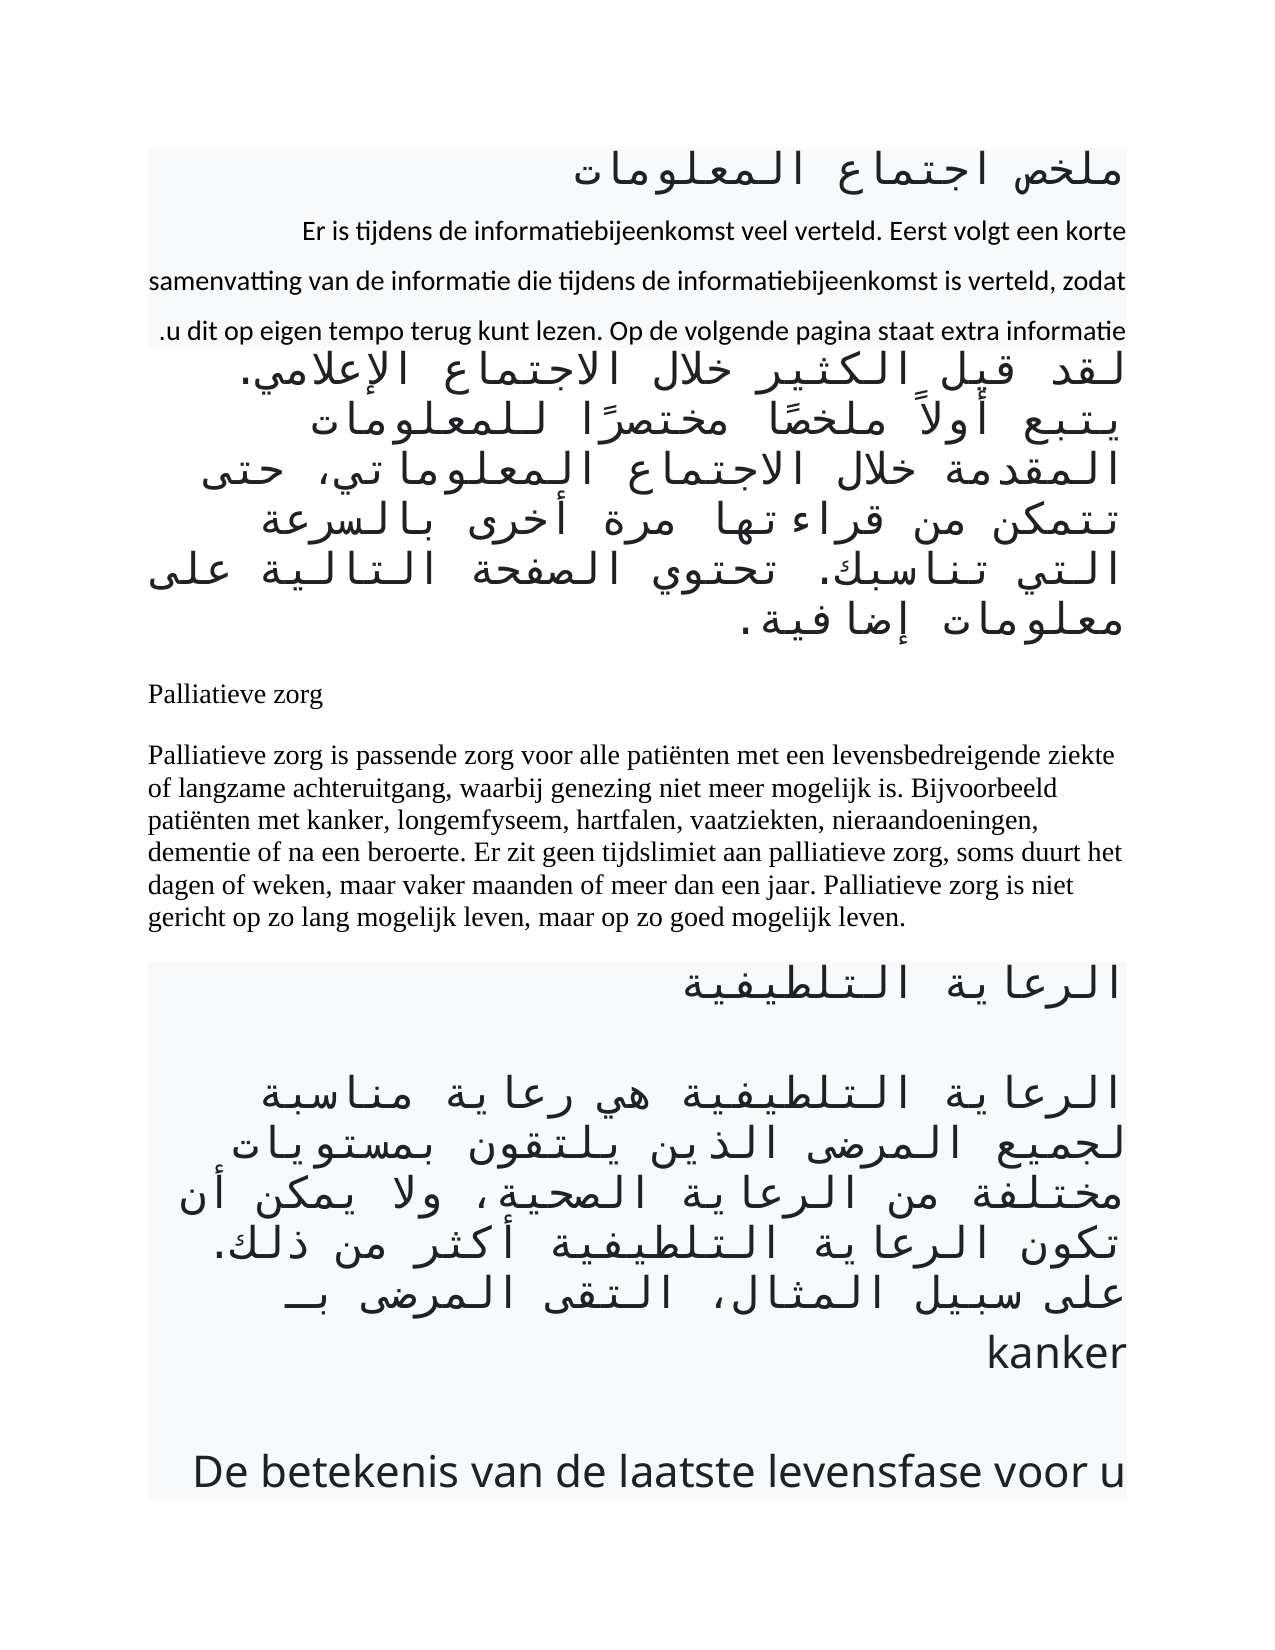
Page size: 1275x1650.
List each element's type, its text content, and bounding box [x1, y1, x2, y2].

text لقد قيل الكثير خلال الاجتماع الإعلامي. يتبع أولاً ملخصًا مختصرًا للمعلومات المقدمة خلال الاجتماع المعلوماتي، حتى تتمكن من قراءتها مرة أخرى بالسرعة التي تناسبك. تحتوي الصفحة التالية على معلومات إضافية. [148, 348, 1127, 648]
text الرعاية التلطيفية [148, 962, 1127, 1012]
text ملخص اجتماع المعلومات [148, 148, 1127, 198]
text De betekenis van de laatste levensfase voor u [148, 1441, 1127, 1500]
text الرعاية التلطيفية هي رعاية مناسبة لجميع المرضى الذين يلتقون بمستويات مختلفة من الرعاية الصحية، ولا يمكن أن تكون الرعاية التلطيفية أكثر من ذلك. على سبيل المثال، التقى المرضى بـ kanker [148, 1071, 1127, 1381]
text Er is tijdens de informatiebijeenkomst veel verteld. Eerst volgt een korte samenvatting van de informatie die tijdens de informatiebijeenkomst is verteld, zodat u dit op eigen tempo terug kunt lezen. Op de volgende pagina staat extra informatie. [148, 198, 1127, 348]
text Palliatieve zorg is passende zorg voor alle patiënten met een levensbedreigende ziekte of langzame achteruitgang, waarbij genezing niet meer mogelijk is. Bijvoorbeeld patiënten met kanker, longemfyseem, hartfalen, vaatziekten, nieraandoeningen, dementie of na een beroerte. Er zit geen tijdslimiet aan palliatieve zorg, soms duurt het dagen of weken, maar vaker maanden of meer dan een jaar. Palliatieve zorg is niet gericht op zo lang mogelijk leven, maar op zo goed mogelijk leven. [148, 738, 1127, 933]
text Palliatieve zorg [148, 677, 1127, 709]
